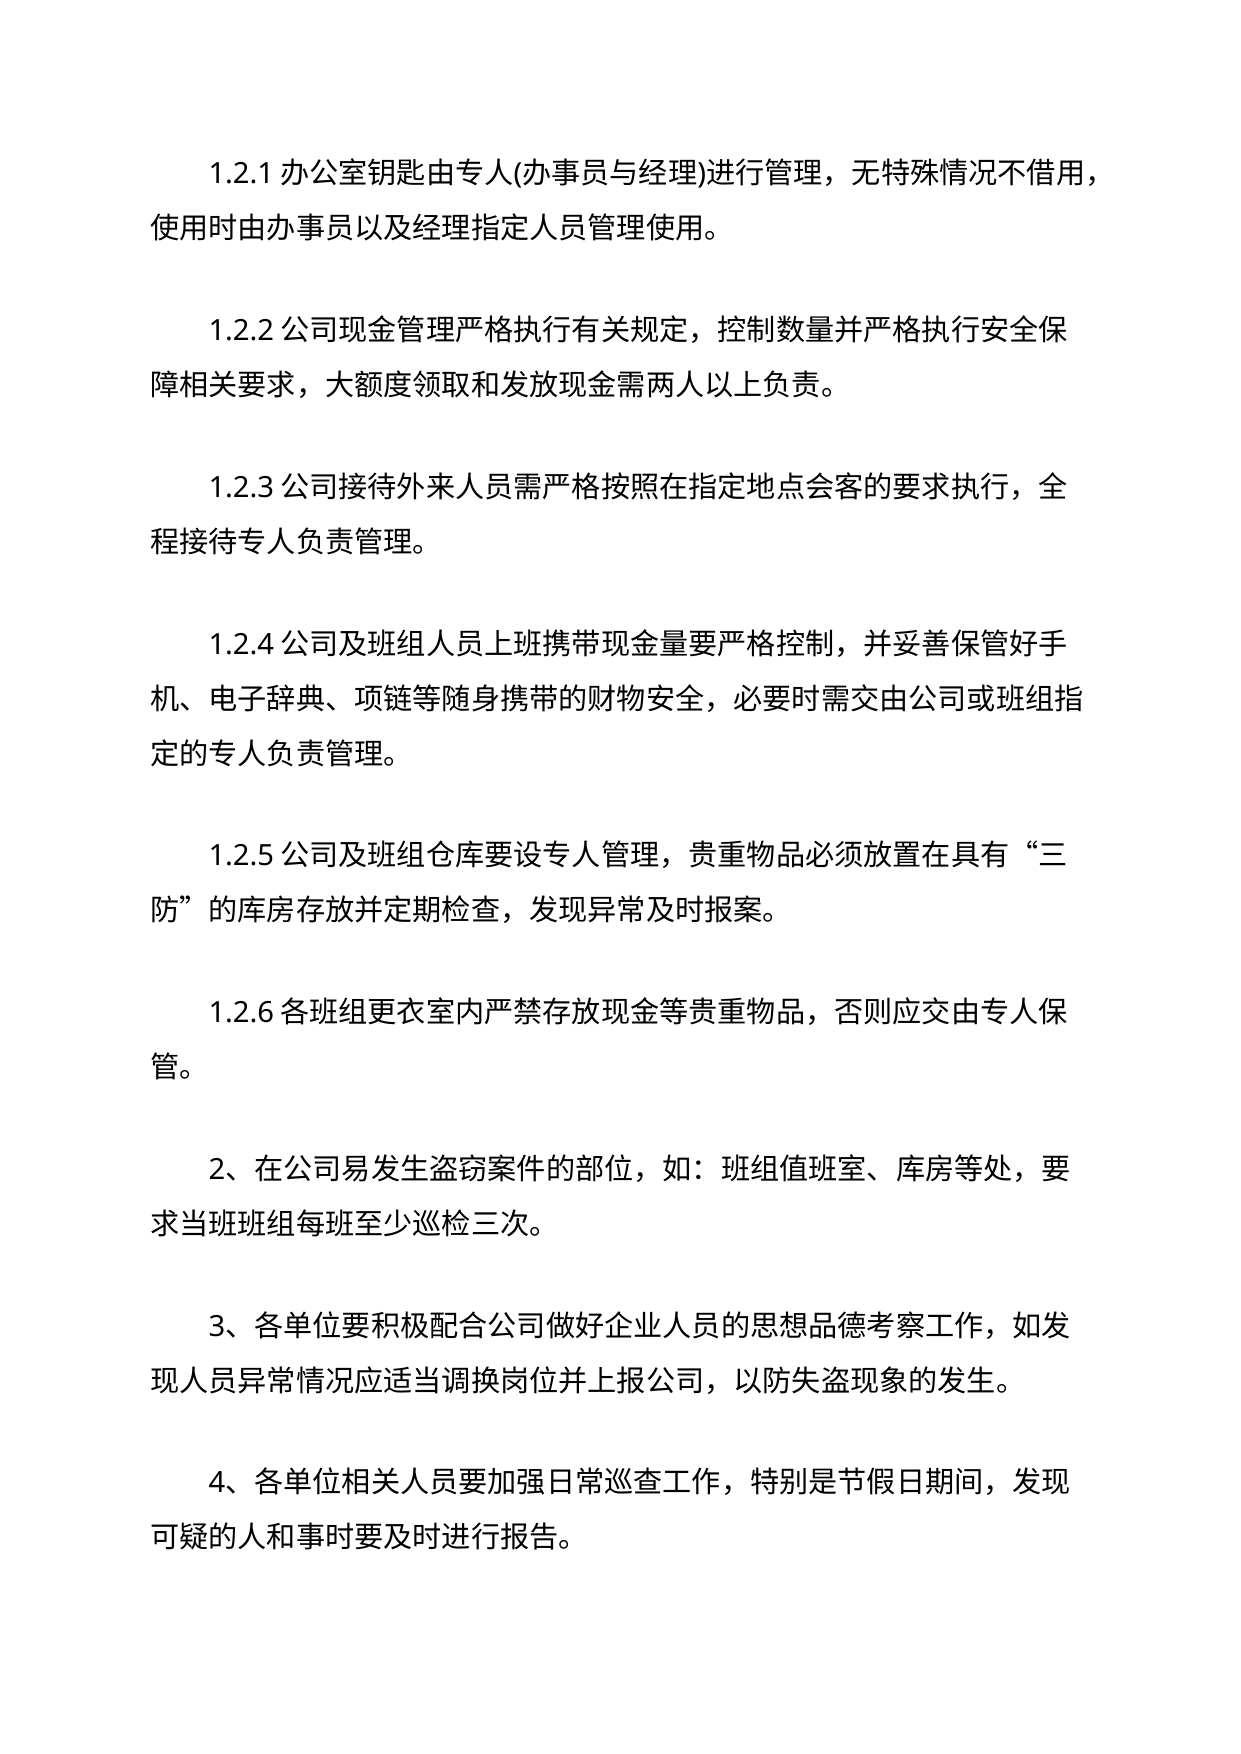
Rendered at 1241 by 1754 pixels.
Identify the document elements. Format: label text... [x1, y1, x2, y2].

text 4、各单位相关人员要加强日常巡查工作，特别是节假日期间，发现可疑的人和事时要及时进行报告。 [150, 1459, 1090, 1556]
text 1.2.6各班组更衣室内严禁存放现金等贵重物品，否则应交由专人保管。 [150, 989, 1090, 1086]
text 1.2.4公司及班组人员上班携带现金量要严格控制，并妥善保管好手机、电子辞典、项链等随身携带的财物安全，必要时需交由公司或班组指定的专人负责管理。 [150, 620, 1090, 772]
text 2、在公司易发生盗窃案件的部位，如：班组值班室、库房等处，要求当班班组每班至少巡检三次。 [150, 1146, 1090, 1243]
text 1.2.3公司接待外来人员需严格按照在指定地点会客的要求执行，全程接待专人负责管理。 [150, 463, 1090, 561]
text 1.2.2公司现金管理严格执行有关规定，控制数量并严格执行安全保障相关要求，大额度领取和发放现金需两人以上负责。 [150, 307, 1090, 404]
text 3、各单位要积极配合公司做好企业人员的思想品德考察工作，如发现人员异常情况应适当调换岗位并上报公司，以防失盗现象的发生。 [150, 1302, 1090, 1399]
text 1.2.5公司及班组仓库要设专人管理，贵重物品必须放置在具有“三防”的库房存放并定期检查，发现异常及时报案。 [150, 832, 1090, 929]
text 1.2.1办公室钥匙由专人(办事员与经理)进行管理，无特殊情况不借用，使用时由办事员以及经理指定人员管理使用。 [150, 150, 1090, 247]
